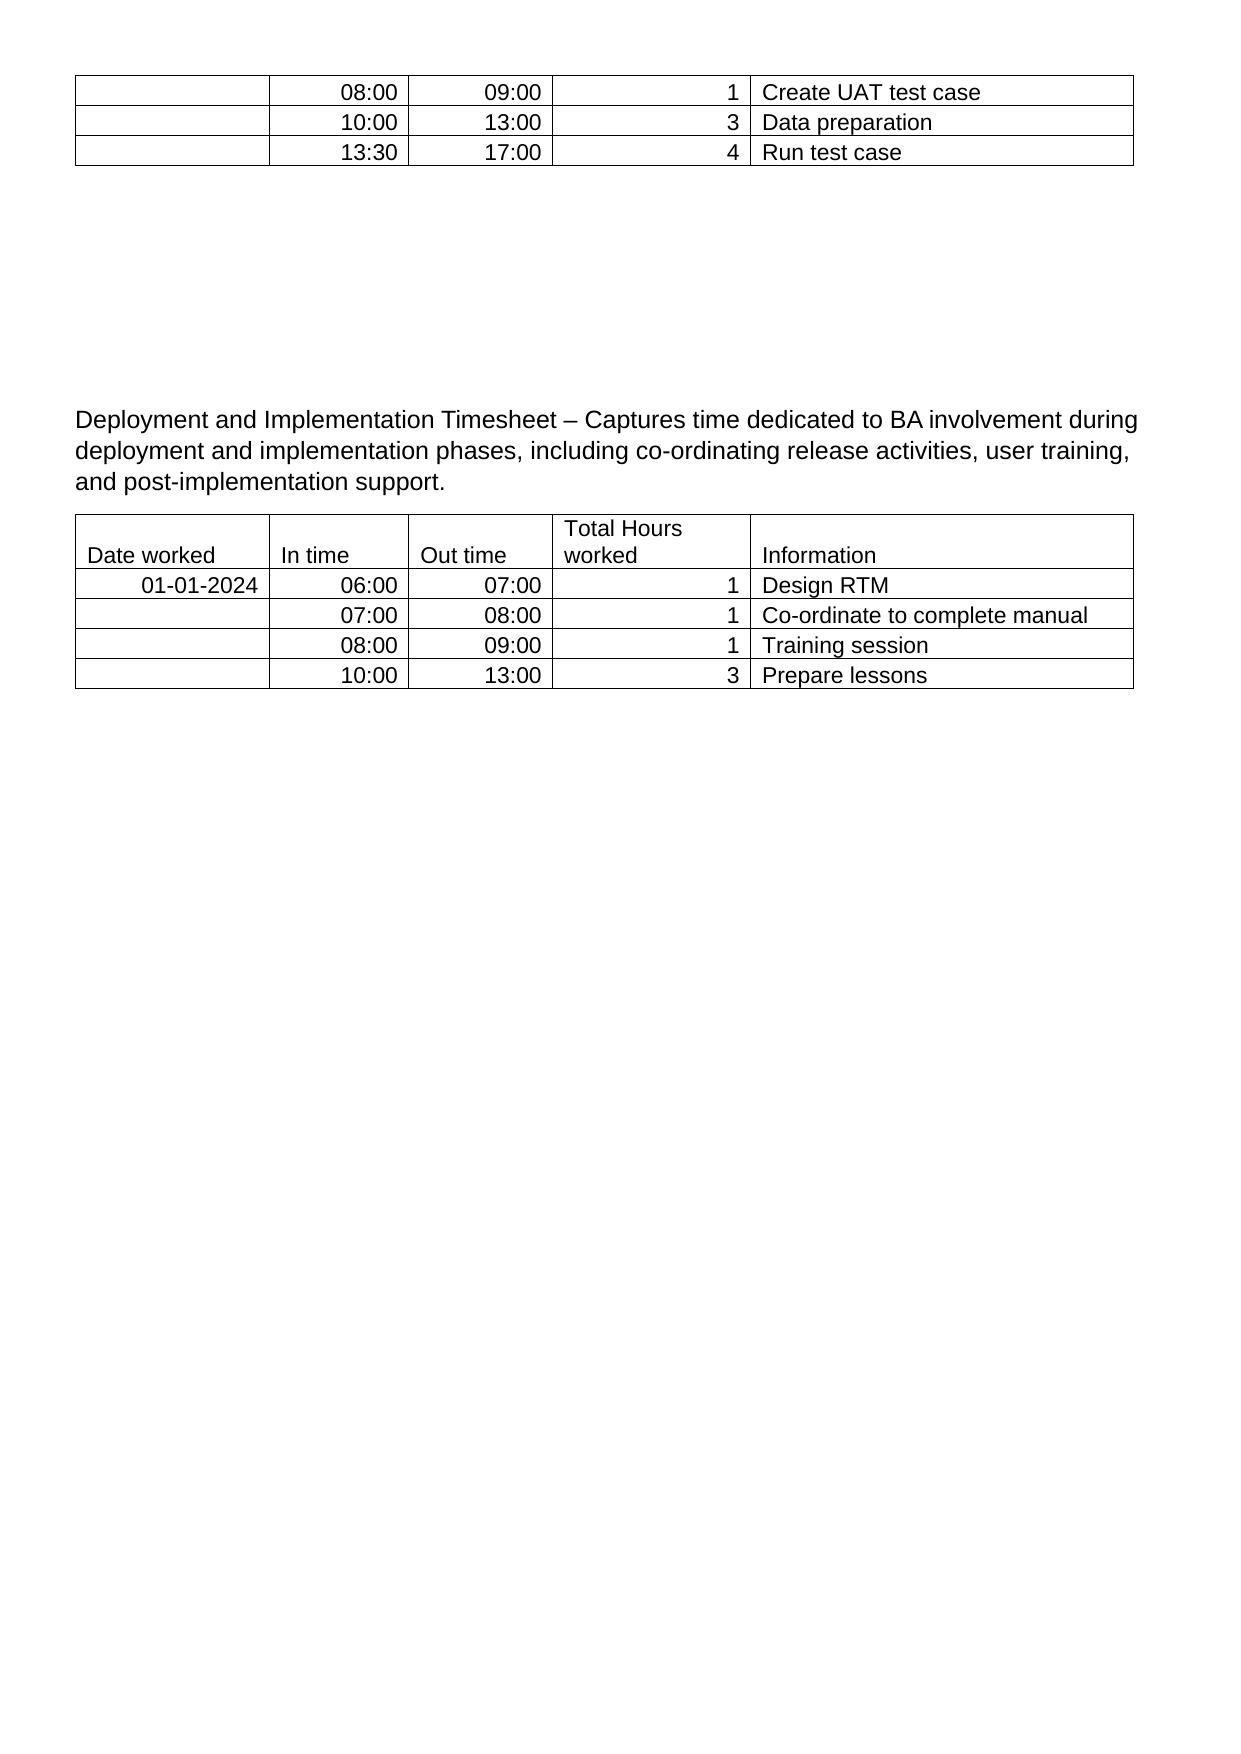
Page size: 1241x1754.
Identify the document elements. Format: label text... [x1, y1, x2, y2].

table_cell Data preparation [751, 106, 1133, 135]
text Deployment and Implementation Timesheet – Captures time dedicated to BA involvement during deployment and implementation phases, including co-ordinating release activities, user training, and post-implementation support. [75, 404, 1165, 495]
table_header Information [751, 515, 1133, 568]
table_cell 13:30 [270, 136, 408, 165]
table_cell 08:00 [409, 599, 552, 628]
table_cell 1 [553, 629, 750, 658]
table_cell Run test case [751, 136, 1133, 165]
table_cell 08:00 [270, 76, 408, 105]
table_cell 4 [553, 136, 750, 165]
table_cell 1 [553, 76, 750, 105]
table_cell 1 [553, 599, 750, 628]
table_cell [76, 599, 269, 628]
table_cell 09:00 [409, 76, 552, 105]
table_cell 10:00 [270, 106, 408, 135]
table_cell 01-01-2024 [76, 569, 269, 598]
table_cell 09:00 [409, 629, 552, 658]
table_cell 17:00 [409, 136, 552, 165]
table_cell Training session [751, 629, 1133, 658]
table_cell 13:00 [409, 106, 552, 135]
table_cell 3 [553, 659, 750, 688]
table_header Out time [409, 515, 552, 568]
table_cell [76, 106, 269, 135]
table_header In time [270, 515, 408, 568]
table_cell 06:00 [270, 569, 408, 598]
table_cell 08:00 [270, 629, 408, 658]
table_cell [76, 76, 269, 105]
table_cell [76, 136, 269, 165]
table_cell 07:00 [409, 569, 552, 598]
table_cell [76, 629, 269, 658]
table_cell Design RTM [751, 569, 1133, 598]
table_header Total Hours worked [553, 515, 750, 568]
table_cell 3 [553, 106, 750, 135]
table_cell Co-ordinate to complete manual [751, 599, 1133, 628]
table_cell Create UAT test case [751, 76, 1133, 105]
table_cell 07:00 [270, 599, 408, 628]
table_cell 13:00 [409, 659, 552, 688]
table_cell 10:00 [270, 659, 408, 688]
table_cell 1 [553, 569, 750, 598]
table_cell Prepare lessons [751, 659, 1133, 688]
table_header Date worked [76, 515, 269, 568]
table_cell [76, 659, 269, 688]
